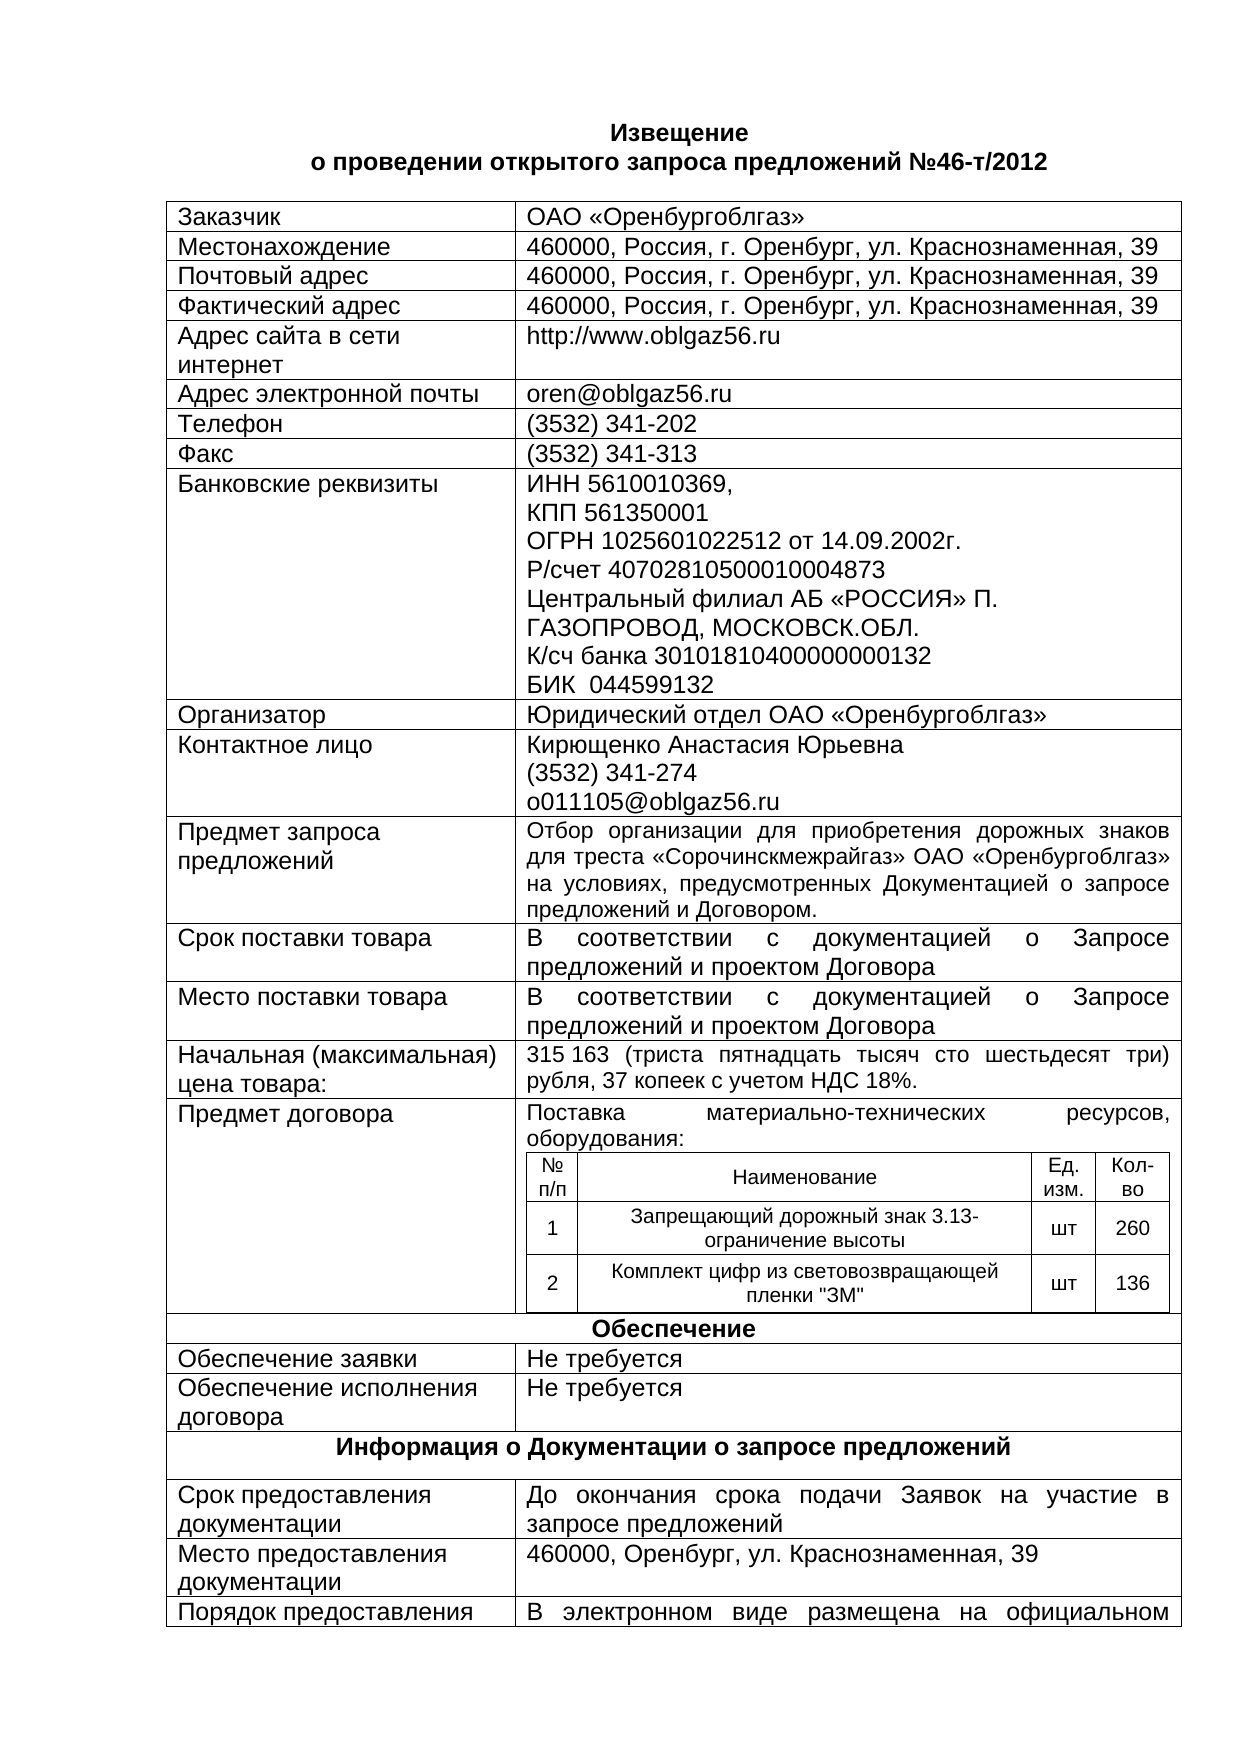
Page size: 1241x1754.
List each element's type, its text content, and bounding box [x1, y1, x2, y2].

table_cell Контактное лицо [167, 730, 515, 816]
table_cell 460000, Россия, г. Оренбург, ул. Краснознаменная, 39 [516, 232, 1181, 260]
table_cell В соответствии с документацией о Запросе предложений и проектом Договора [516, 924, 1181, 981]
table_cell Место предоставления документации [167, 1539, 515, 1596]
table_cell Место поставки товара [167, 982, 515, 1039]
table_cell Информация о Документации о запросе предложений [167, 1432, 1181, 1479]
table_cell Обеспечение заявки [167, 1344, 515, 1372]
table_cell Местонахождение [167, 232, 515, 260]
table_cell Поставка материально-технических ресурсов, оборудования: [516, 1099, 1181, 1313]
table_cell До окончания срока подачи Заявок на участие в запросе предложений [516, 1480, 1181, 1537]
table_header Заказчик [167, 202, 515, 231]
table_cell Предмет запроса предложений [167, 817, 515, 922]
table_cell Не требуется [516, 1374, 1181, 1431]
table_cell Организатор [167, 700, 515, 729]
table_cell 460000, Оренбург, ул. Краснознаменная, 39 [516, 1539, 1181, 1596]
table_cell Адрес сайта в сети интернет [167, 321, 515, 378]
table_cell (3532) 341-202 [516, 409, 1181, 438]
table_cell Предмет договора [167, 1099, 515, 1313]
table_header ОАО «Оренбургоблгаз» [516, 202, 1181, 231]
text Извещение [177, 118, 1181, 147]
table_cell (3532) 341-313 [516, 439, 1181, 468]
table_cell Кирющенко Анастасия Юрьевна (3532) 341-274 o011105@oblgaz56.ru [516, 730, 1181, 816]
table_cell Не требуется [516, 1344, 1181, 1372]
table_cell 460000, Россия, г. Оренбург, ул. Краснознаменная, 39 [516, 291, 1181, 320]
table_cell 315 163 (триста пятнадцать тысяч сто шестьдесят три) рубля, 37 копеек с учетом НДС 18%. [516, 1041, 1181, 1098]
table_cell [167, 1597, 515, 1626]
table_cell Начальная (максимальная) цена товара: [167, 1041, 515, 1098]
text о проведении открытого запроса предложений №46-т/2012 [177, 147, 1181, 176]
table_cell Почтовый адрес [167, 261, 515, 290]
table_cell oren@oblgaz56.ru [516, 380, 1181, 408]
table_cell Отбор организации для приобретения дорожных знаков для треста «Сорочинскмежрайгаз» ОАО «Оренбургоблгаз» на условиях, предусмотренных Документацией о запросе предложений и Договором. [516, 817, 1181, 922]
table_cell Обеспечение [167, 1314, 1181, 1343]
table_cell Факс [167, 439, 515, 468]
table_cell Срок поставки товара [167, 924, 515, 981]
table_cell Юридический отдел ОАО «Оренбургоблгаз» [516, 700, 1181, 729]
table_cell 460000, Россия, г. Оренбург, ул. Краснознаменная, 39 [516, 261, 1181, 290]
table_cell В соответствии с документацией о Запросе предложений и проектом Договора [516, 982, 1181, 1039]
table_cell Телефон [167, 409, 515, 438]
table_cell Фактический адрес [167, 291, 515, 320]
table_cell http://www.oblgaz56.ru [516, 321, 1181, 378]
table_cell ИНН 5610010369, КПП 561350001 ОГРН 1025601022512 от 14.09.2002г. Р/счет 40702810500010004873 Центральный филиал АБ «РОССИЯ» П. ГАЗОПРОВОД, МОСКОВСК.ОБЛ. К/сч банка 30101810400000000132 БИК 044599132 [516, 469, 1181, 699]
table_cell Адрес электронной почты [167, 380, 515, 408]
table_cell Срок предоставления документации [167, 1480, 515, 1537]
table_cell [516, 1597, 1181, 1626]
table_cell Банковские реквизиты [167, 469, 515, 699]
table_cell Обеспечение исполнения договора [167, 1374, 515, 1431]
